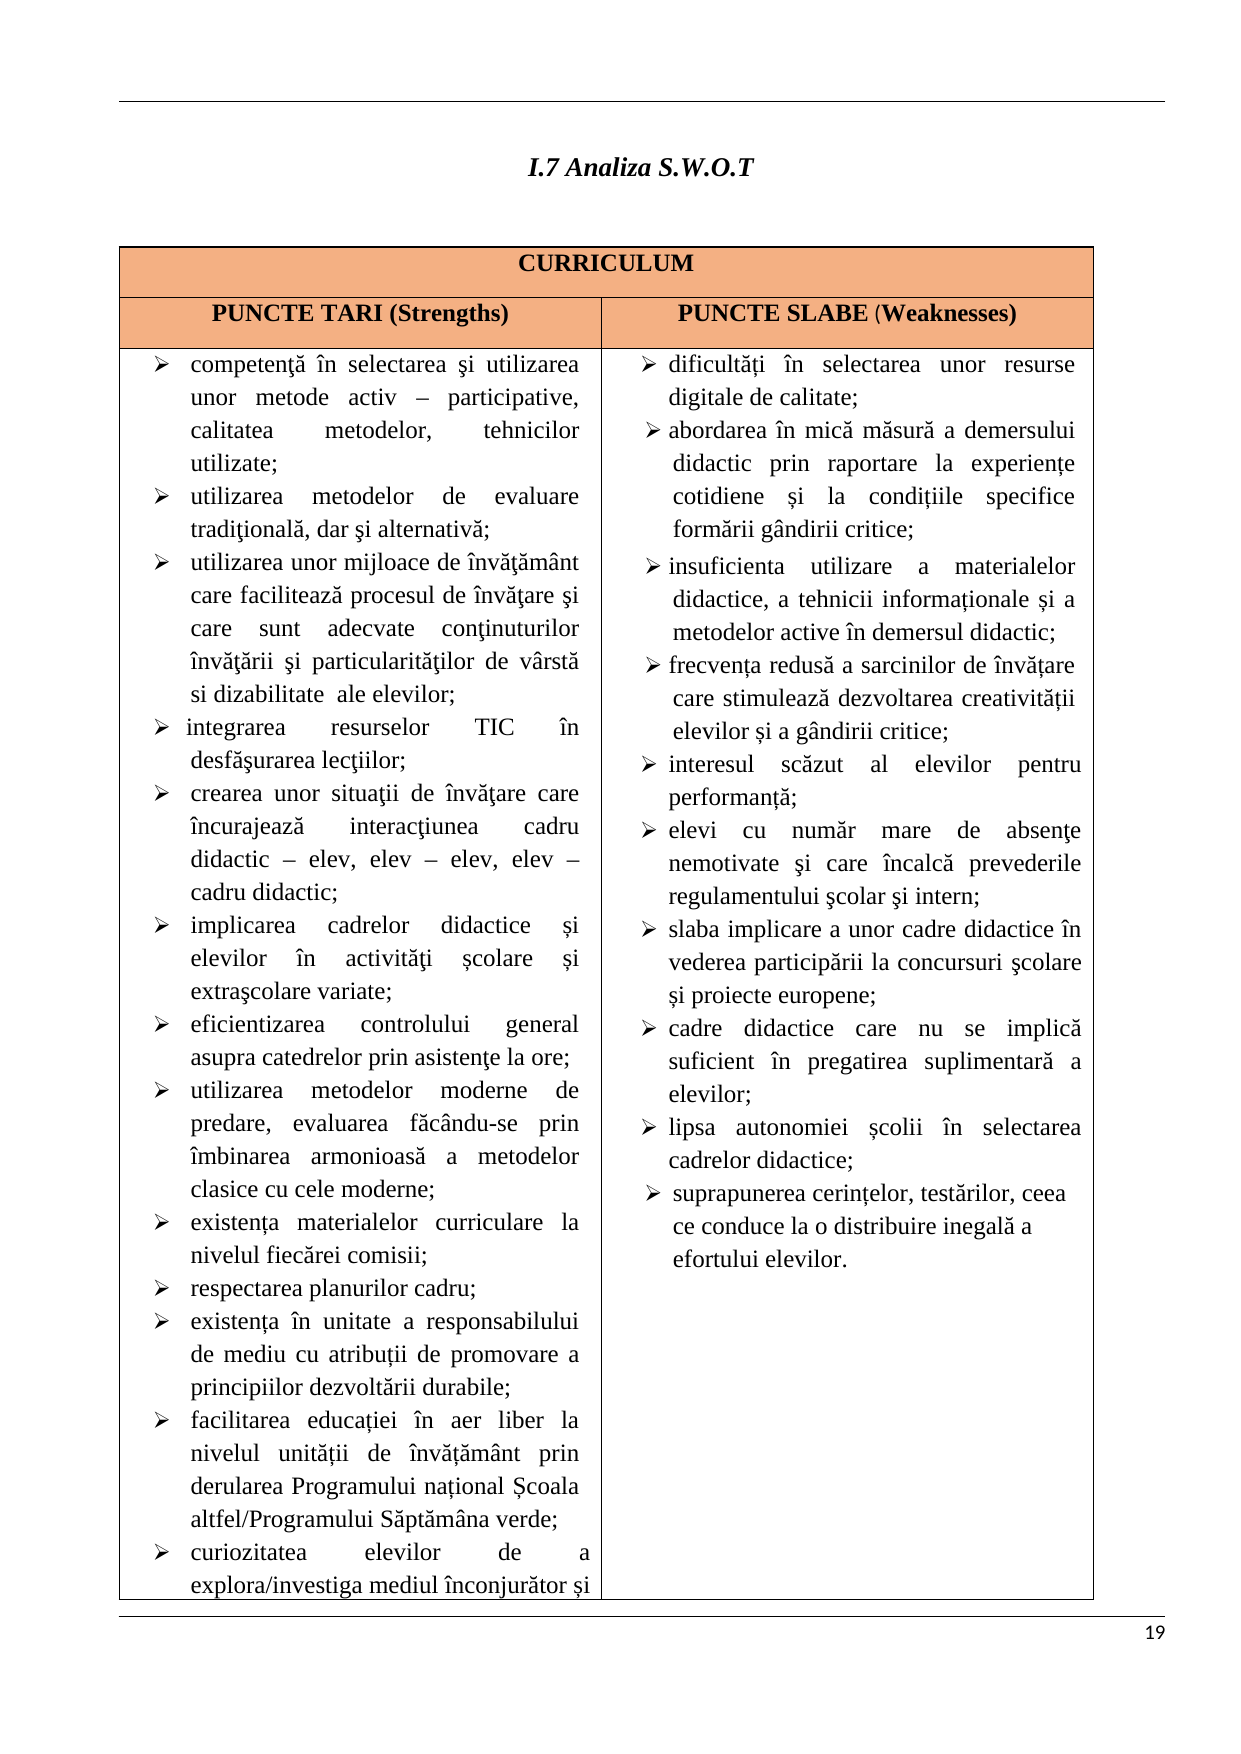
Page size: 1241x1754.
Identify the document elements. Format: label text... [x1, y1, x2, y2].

table_cell PUNCTE SLABE (Weaknesses) [602, 298, 1093, 348]
subtitle I.7 Analiza S.W.O.T [118, 151, 1165, 183]
table_cell PUNCTE TARI (Strengths) [120, 298, 601, 348]
table_header CURRICULUM [120, 248, 1093, 297]
